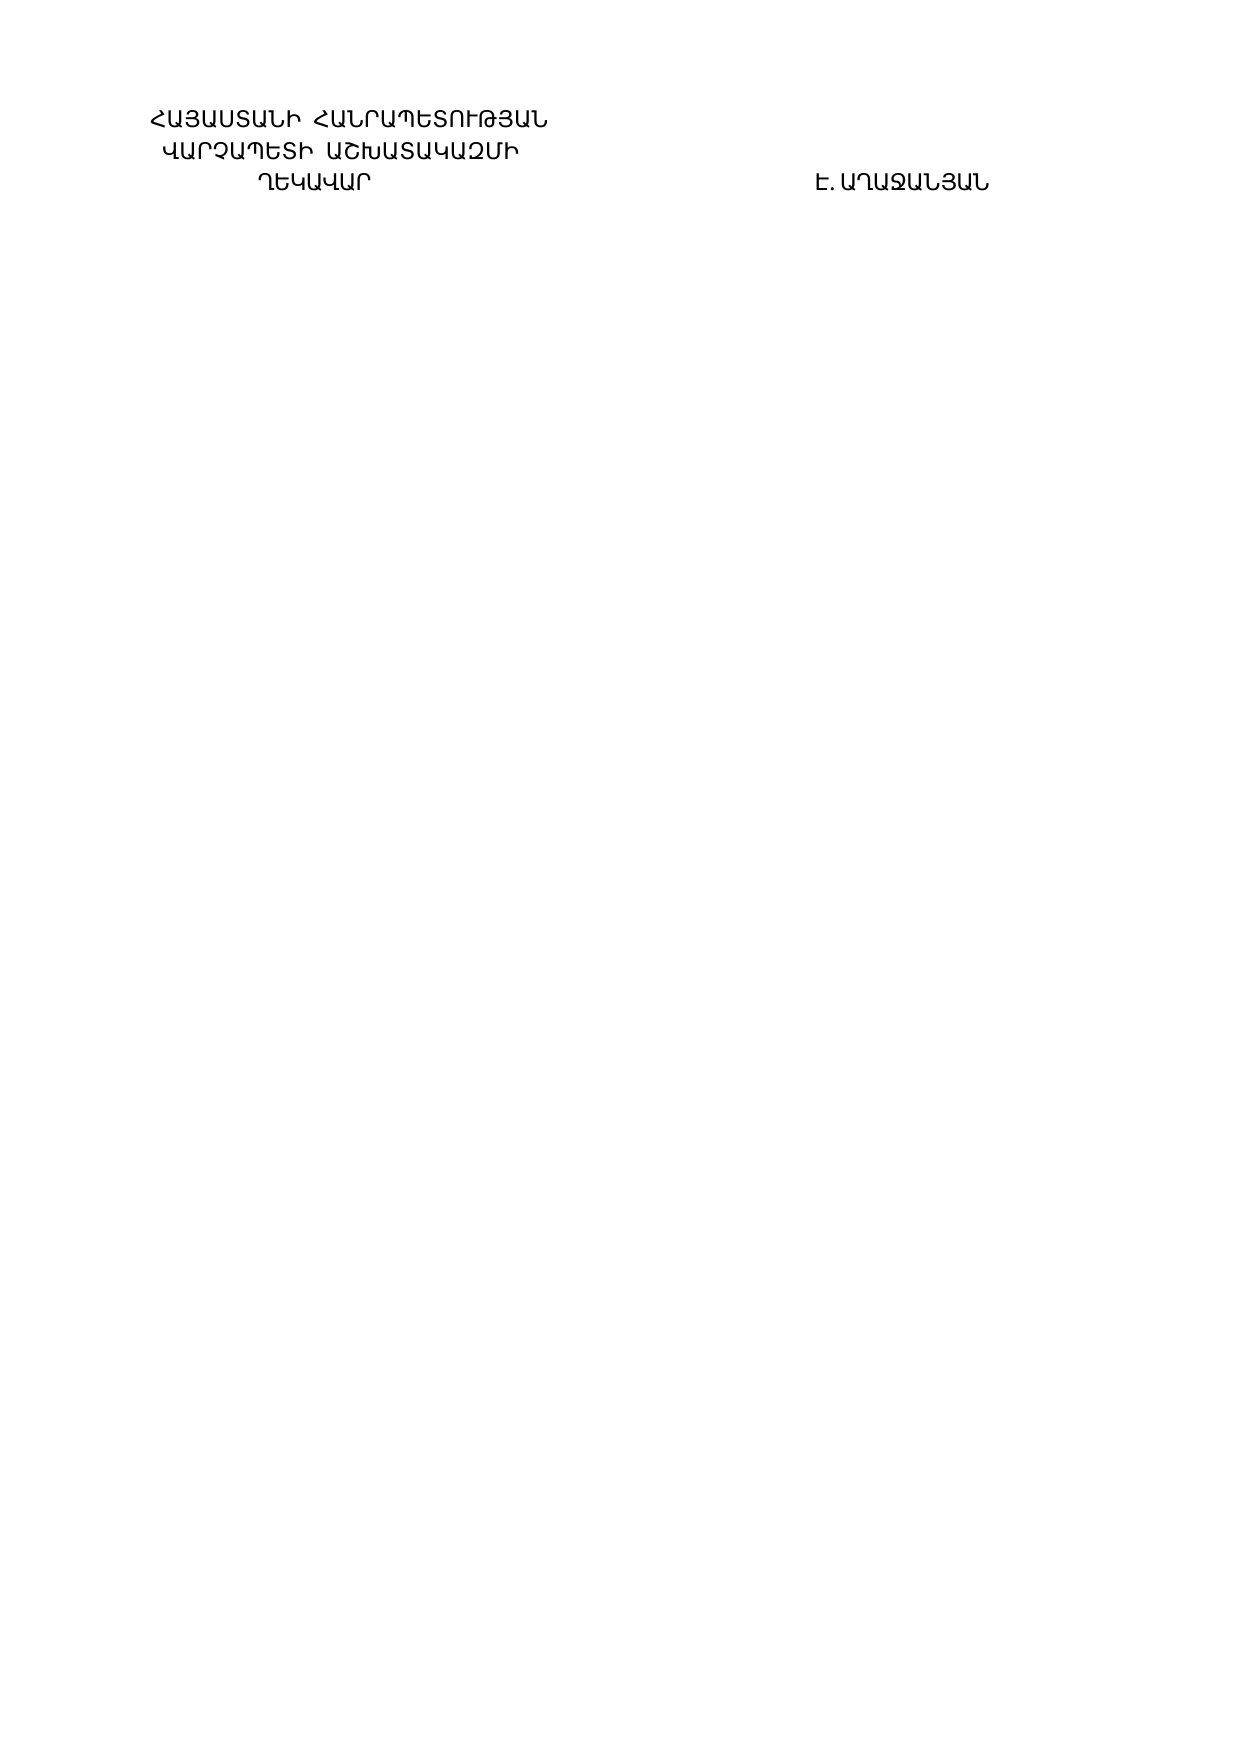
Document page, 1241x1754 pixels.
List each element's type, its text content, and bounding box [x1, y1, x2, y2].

text ՂԵԿԱՎԱՐ Է. ԱՂԱՋԱՆՅԱՆ [150, 166, 1090, 197]
text ՀԱՅԱՍՏԱՆԻ ՀԱՆՐԱՊԵՏՈՒԹՅԱՆ [150, 103, 1090, 135]
text ՎԱՐՉԱՊԵՏԻ ԱՇԽԱՏԱԿԱԶՄԻ [150, 135, 1090, 166]
